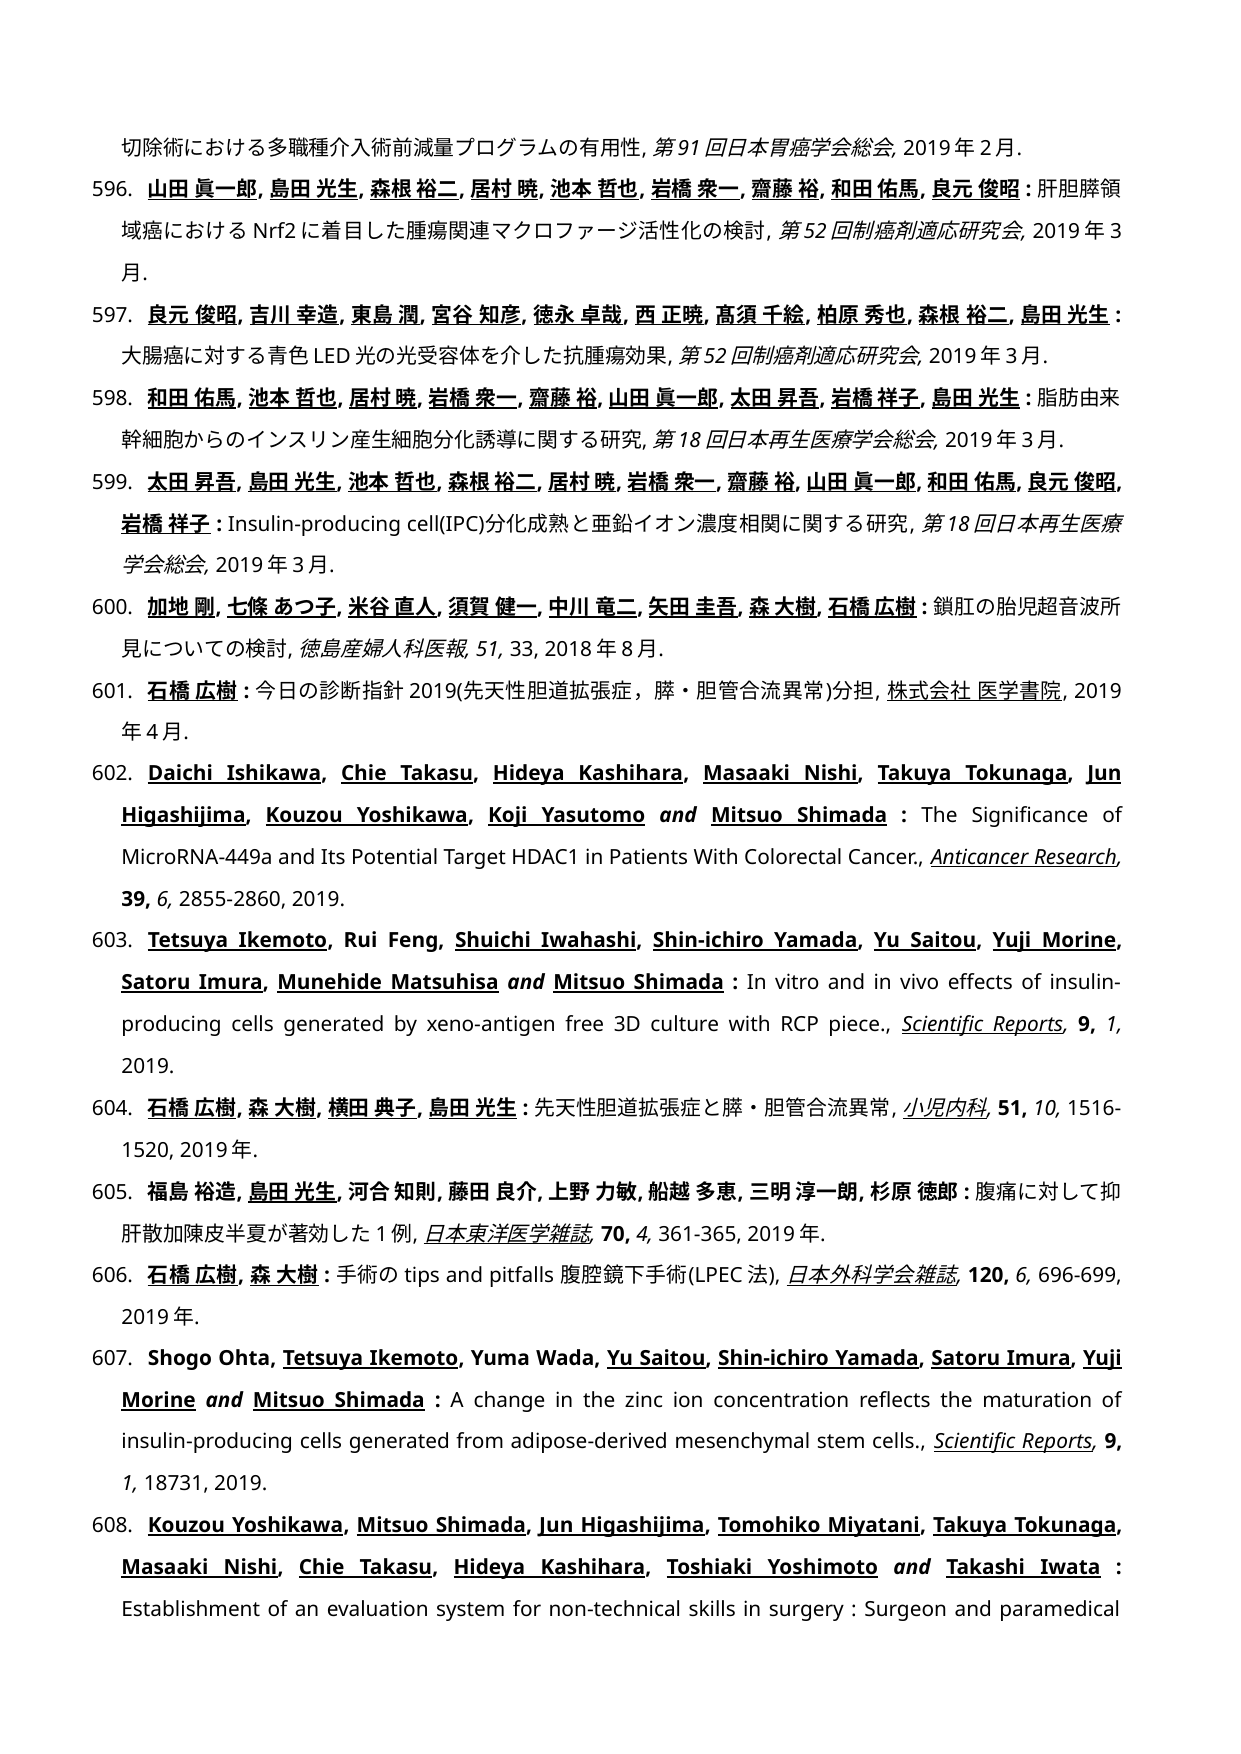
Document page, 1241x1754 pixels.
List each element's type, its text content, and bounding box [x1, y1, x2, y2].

list 加地 剛, 七條 あつ子, 米谷 直人, 須賀 健一, 中川 竜二, 矢田 圭吾, 森 大樹, 石橋 広樹 : 鎖肛の胎児超音波所見についての検討, 徳島産婦人科医報, 51, 33, 2018年8月. [92, 584, 1122, 668]
list Tetsuya Ikemoto, Rui Feng, Shuichi Iwahashi, Shin-ichiro Yamada, Yu Saitou, Yuji Morine, Satoru Imura, Munehide Matsuhisa and Mitsuo Shimada : In vitro and in vivo effects of insulin-producing cells generated by xeno-antigen free 3D culture with RCP piece., Scientific Reports, 9, 1, 2019. [92, 919, 1122, 1086]
list 石橋 広樹, 森 大樹, 横田 典子, 島田 光生 : 先天性胆道拡張症と膵・胆管合流異常, 小児内科, 51, 10, 1516-1520, 2019年. [92, 1086, 1122, 1169]
list 太田 昇吾, 島田 光生, 池本 哲也, 森根 裕二, 居村 暁, 岩橋 衆一, 齋藤 裕, 山田 眞一郎, 和田 佑馬, 良元 俊昭, 岩橋 祥子 : Insulin-producing cell(IPC)分化成熟と亜鉛イオン濃度相関に関する研究, 第18回日本再生医療学会総会, 2019年3月. [92, 459, 1122, 584]
list 石橋 広樹, 森 大樹 : 手術のtips and pitfalls 腹腔鏡下手術(LPEC法), 日本外科学会雑誌, 120, 6, 696-699, 2019年. [92, 1253, 1122, 1336]
list Shogo Ohta, Tetsuya Ikemoto, Yuma Wada, Yu Saitou, Shin-ichiro Yamada, Satoru Imura, Yuji Morine and Mitsuo Shimada : A change in the zinc ion concentration reflects the maturation of insulin-producing cells generated from adipose-derived mesenchymal stem cells., Scientific Reports, 9, 1, 18731, 2019. [92, 1336, 1122, 1503]
list 山田 眞一郎, 島田 光生, 森根 裕二, 居村 暁, 池本 哲也, 岩橋 衆一, 齋藤 裕, 和田 佑馬, 良元 俊昭 : 肝胆膵領域癌におけるNrf2に着目した腫瘍関連マクロファージ活性化の検討, 第52回制癌剤適応研究会, 2019年3月. [92, 167, 1122, 292]
list Daichi Ishikawa, Chie Takasu, Hideya Kashihara, Masaaki Nishi, Takuya Tokunaga, Jun Higashijima, Kouzou Yoshikawa, Koji Yasutomo and Mitsuo Shimada : The Significance of MicroRNA-449a and Its Potential Target HDAC1 in Patients With Colorectal Cancer., Anticancer Research, 39, 6, 2855-2860, 2019. [92, 752, 1122, 919]
list 福島 裕造, 島田 光生, 河合 知則, 藤田 良介, 上野 力敏, 船越 多恵, 三明 淳一朗, 杉原 徳郎 : 腹痛に対して抑肝散加陳皮半夏が著効した1例, 日本東洋医学雑誌, 70, 4, 361-365, 2019年. [92, 1169, 1122, 1253]
list 良元 俊昭, 吉川 幸造, 東島 潤, 宮谷 知彦, 徳永 卓哉, 西 正暁, 髙須 千絵, 柏原 秀也, 森根 裕二, 島田 光生 : 大腸癌に対する青色LED光の光受容体を介した抗腫瘍効果, 第52回制癌剤適応研究会, 2019年3月. [92, 292, 1122, 376]
list 和田 佑馬, 池本 哲也, 居村 暁, 岩橋 衆一, 齋藤 裕, 山田 眞一郎, 太田 昇吾, 岩橋 祥子, 島田 光生 : 脂肪由来幹細胞からのインスリン産生細胞分化誘導に関する研究, 第18回日本再生医療学会総会, 2019年3月. [92, 376, 1122, 459]
list 石橋 広樹 : 今日の診断指針2019(先天性胆道拡張症，膵・胆管合流異常)分担, 株式会社 医学書院, 2019年4月. [92, 668, 1122, 752]
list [92, 125, 1122, 167]
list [92, 1503, 1122, 1629]
